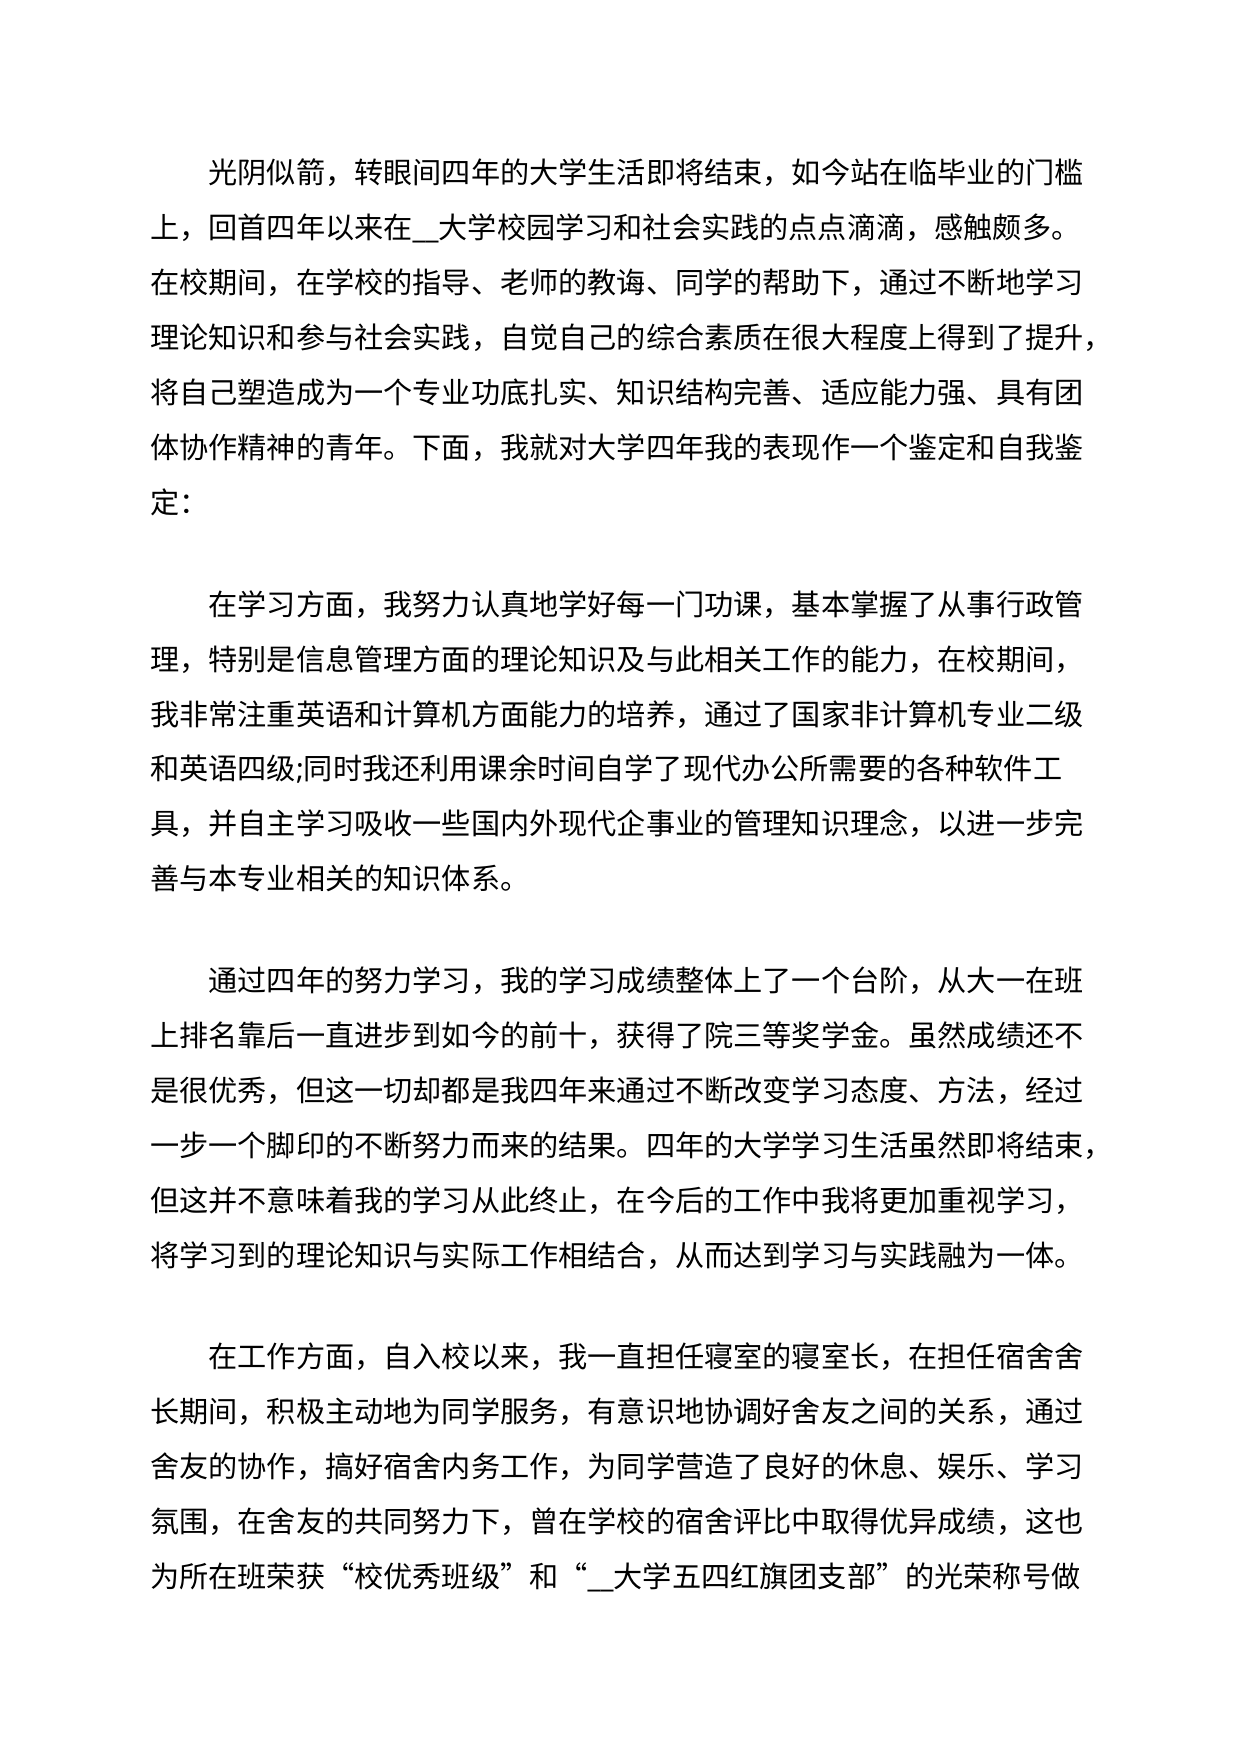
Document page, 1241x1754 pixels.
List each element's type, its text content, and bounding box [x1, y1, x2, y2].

text 光阴似箭，转眼间四年的大学生活即将结束，如今站在临毕业的门槛上，回首四年以来在__大学校园学习和社会实践的点点滴滴，感触颇多。在校期间，在学校的指导、老师的教诲、同学的帮助下，通过不断地学习理论知识和参与社会实践，自觉自己的综合素质在很大程度上得到了提升，将自己塑造成为一个专业功底扎实、知识结构完善、适应能力强、具有团体协作精神的青年。下面，我就对大学四年我的表现作一个鉴定和自我鉴定： [150, 150, 1090, 522]
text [150, 1334, 1090, 1596]
text 通过四年的努力学习，我的学习成绩整体上了一个台阶，从大一在班上排名靠后一直进步到如今的前十，获得了院三等奖学金。虽然成绩还不是很优秀，但这一切却都是我四年来通过不断改变学习态度、方法，经过一步一个脚印的不断努力而来的结果。四年的大学学习生活虽然即将结束，但这并不意味着我的学习从此终止，在今后的工作中我将更加重视学习，将学习到的理论知识与实际工作相结合，从而达到学习与实践融为一体。 [150, 958, 1090, 1274]
text 在学习方面，我努力认真地学好每一门功课，基本掌握了从事行政管理，特别是信息管理方面的理论知识及与此相关工作的能力，在校期间，我非常注重英语和计算机方面能力的培养，通过了国家非计算机专业二级和英语四级;同时我还利用课余时间自学了现代办公所需要的各种软件工具，并自主学习吸收一些国内外现代企事业的管理知识理念，以进一步完善与本专业相关的知识体系。 [150, 581, 1090, 898]
